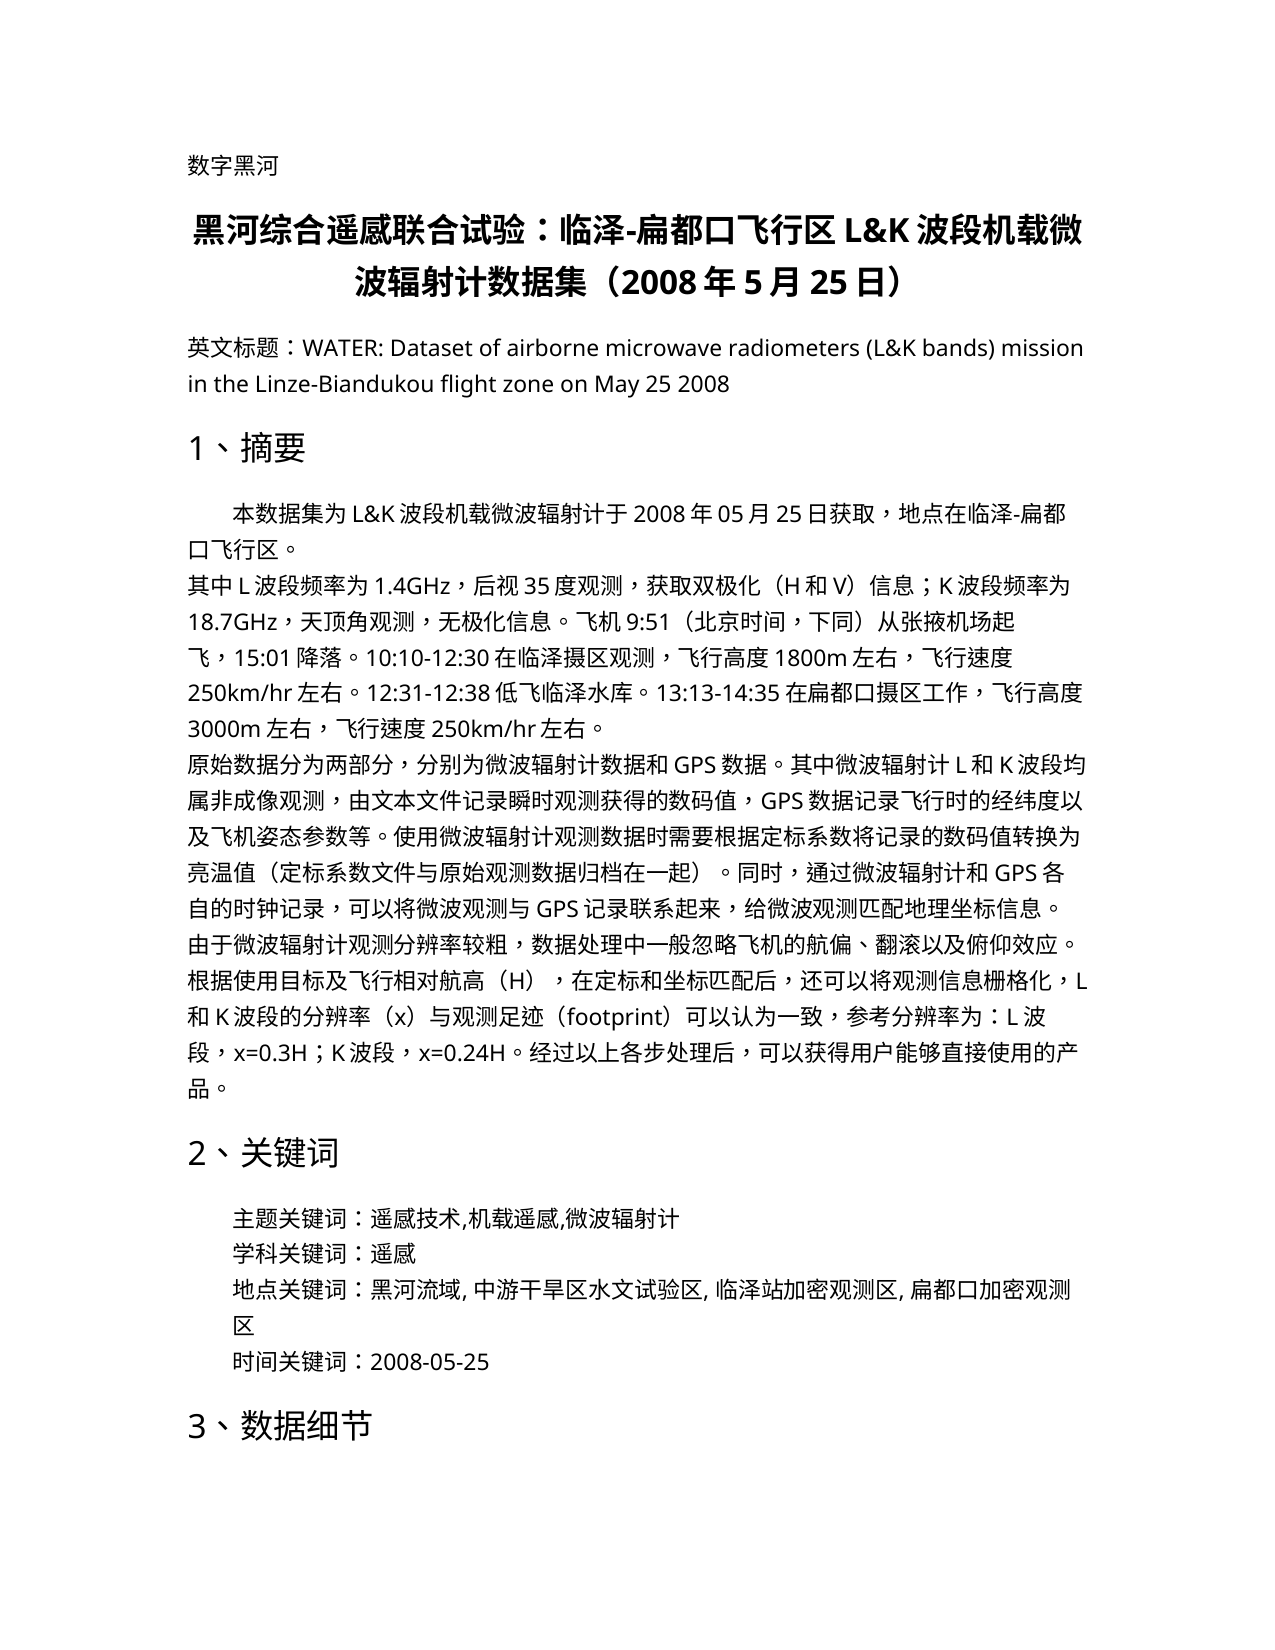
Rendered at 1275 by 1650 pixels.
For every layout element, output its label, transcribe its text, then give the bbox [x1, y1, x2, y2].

text 英文标题：WATER: Dataset of airborne microwave radiometers (L&K bands) mission in the Linze-Biandukou flight zone on May 25 2008 [187, 332, 1087, 399]
text 1、摘要 [187, 425, 1087, 470]
text 数字黑河 [187, 150, 1087, 181]
text 3、数据细节 [187, 1403, 1087, 1448]
text 2、关键词 [187, 1129, 1087, 1175]
text 主题关键词：遥感技术,机载遥感,微波辐射计 学科关键词：遥感 地点关键词：黑河流域, 中游干旱区水文试验区, 临泽站加密观测区, 扁都口加密观测区 时间关键词：2008-05-25 [232, 1202, 1087, 1377]
text 本数据集为L&K波段机载微波辐射计于2008年05月25日获取，地点在临泽-扁都口飞行区。 其中L波段频率为1.4GHz，后视35度观测，获取双极化（H和V）信息；K波段频率为18.7GHz，天顶角观测，无极化信息。飞机9:51（北京时间，下同）从张掖机场起飞，15:01降落。10:10-12:30在临泽摄区观测，飞行高度1800m左右，飞行速度250km/hr左右。12:31-12:38低飞临泽水库。13:13-14:35在扁都口摄区工作，飞行高度3000m左右，飞行速度250km/hr左右。 原始数据分为两部分，分别为微波辐射计数据和GPS数据。其中微波辐射计L和K波段均属非成像观测，由文本文件记录瞬时观测获得的数码值，GPS数据记录飞行时的经纬度以及飞机姿态参数等。使用微波辐射计观测数据时需要根据定标系数将记录的数码值转换为亮温值（定标系数文件与原始观测数据归档在一起）。同时，通过微波辐射计和GPS各自的时钟记录，可以将微波观测与GPS记录联系起来，给微波观测匹配地理坐标信息。由于微波辐射计观测分辨率较粗，数据处理中一般忽略飞机的航偏、翻滚以及俯仰效应。根据使用目标及飞行相对航高（H），在定标和坐标匹配后，还可以将观测信息栅格化，L和K波段的分辨率（x）与观测足迹（footprint）可以认为一致，参考分辨率为：L波段，x=0.3H；K波段，x=0.24H。经过以上各步处理后，可以获得用户能够直接使用的产品。 [187, 498, 1087, 1104]
text 黑河综合遥感联合试验：临泽-扁都口飞行区L&K波段机载微波辐射计数据集（2008年5月25日） [187, 207, 1087, 304]
